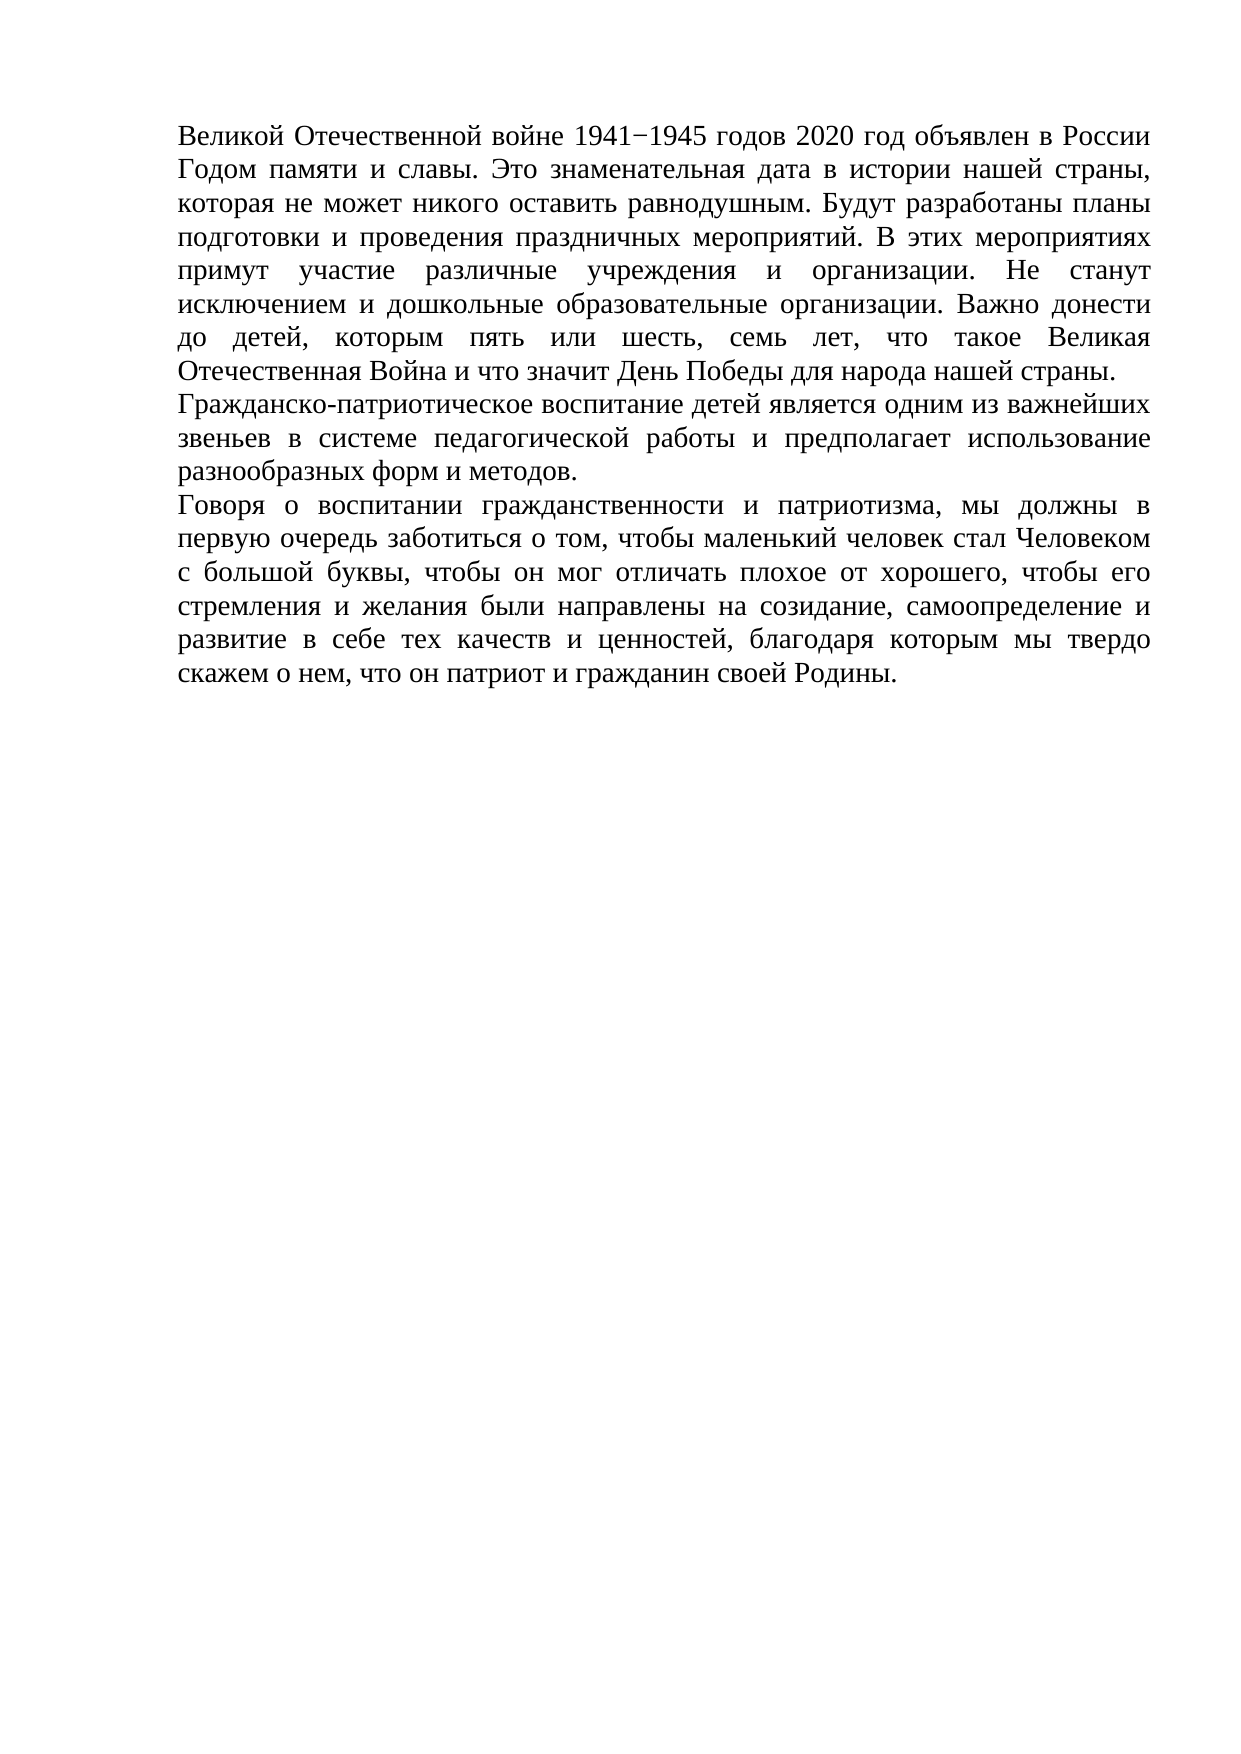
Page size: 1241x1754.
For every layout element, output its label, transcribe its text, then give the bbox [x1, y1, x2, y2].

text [177, 118, 1152, 386]
text Гражданско-патриотическое воспитание детей является одним из важнейших звеньев в системе педагогической работы и предполагает использование разнообразных форм и методов. [177, 386, 1152, 487]
text Говоря о воспитании гражданственности и патриотизма, мы должны в первую очередь заботиться о том, чтобы маленький человек стал Человеком с большой буквы, чтобы он мог отличать плохое от хорошего, чтобы его стремления и желания были направлены на созидание, самоопределение и развитие в себе тех качеств и ценностей, благодаря которым мы твердо скажем о нем, что он патриот и гражданин своей Родины. [177, 487, 1152, 688]
